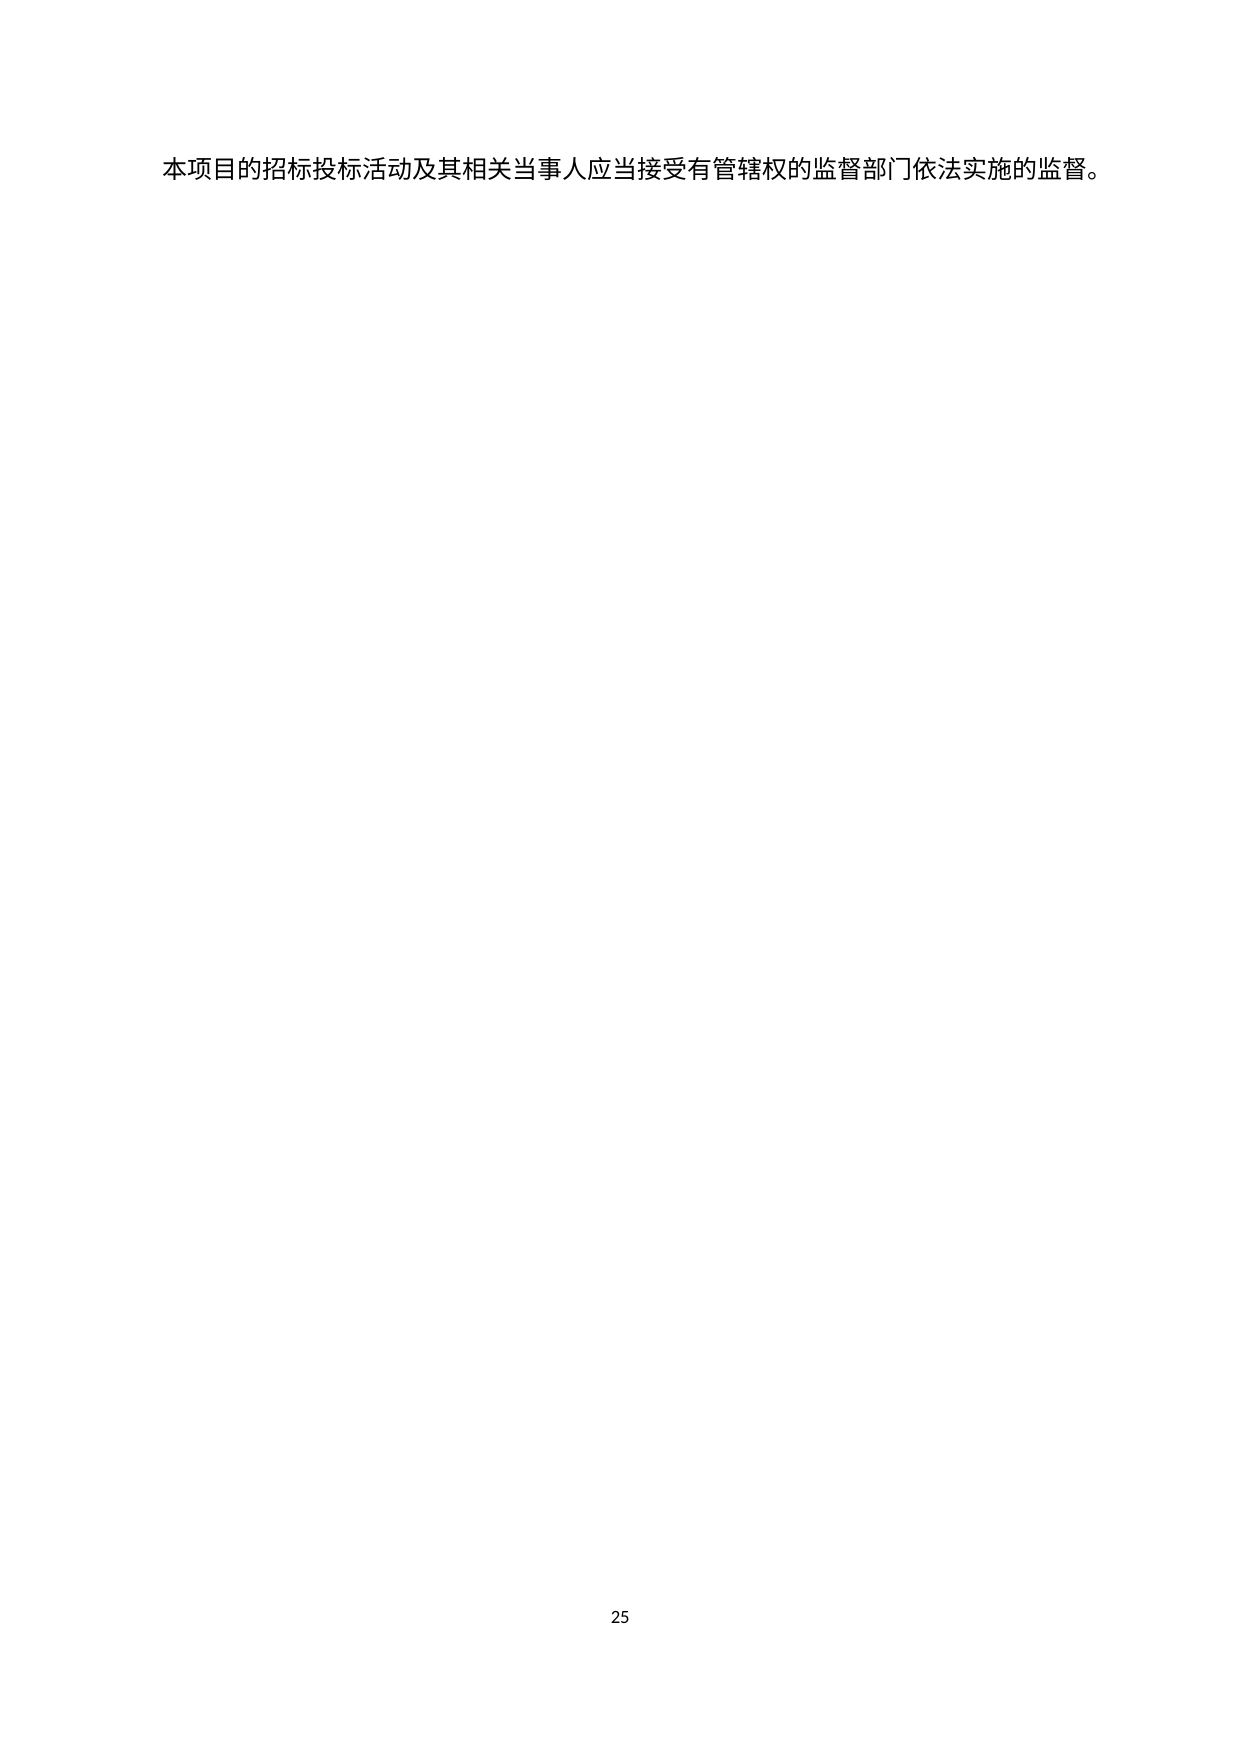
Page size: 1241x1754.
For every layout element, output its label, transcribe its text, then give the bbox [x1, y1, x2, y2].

text 本项目的招标投标活动及其相关当事人应当接受有管辖权的监督部门依法实施的监督。 [112, 150, 1128, 186]
